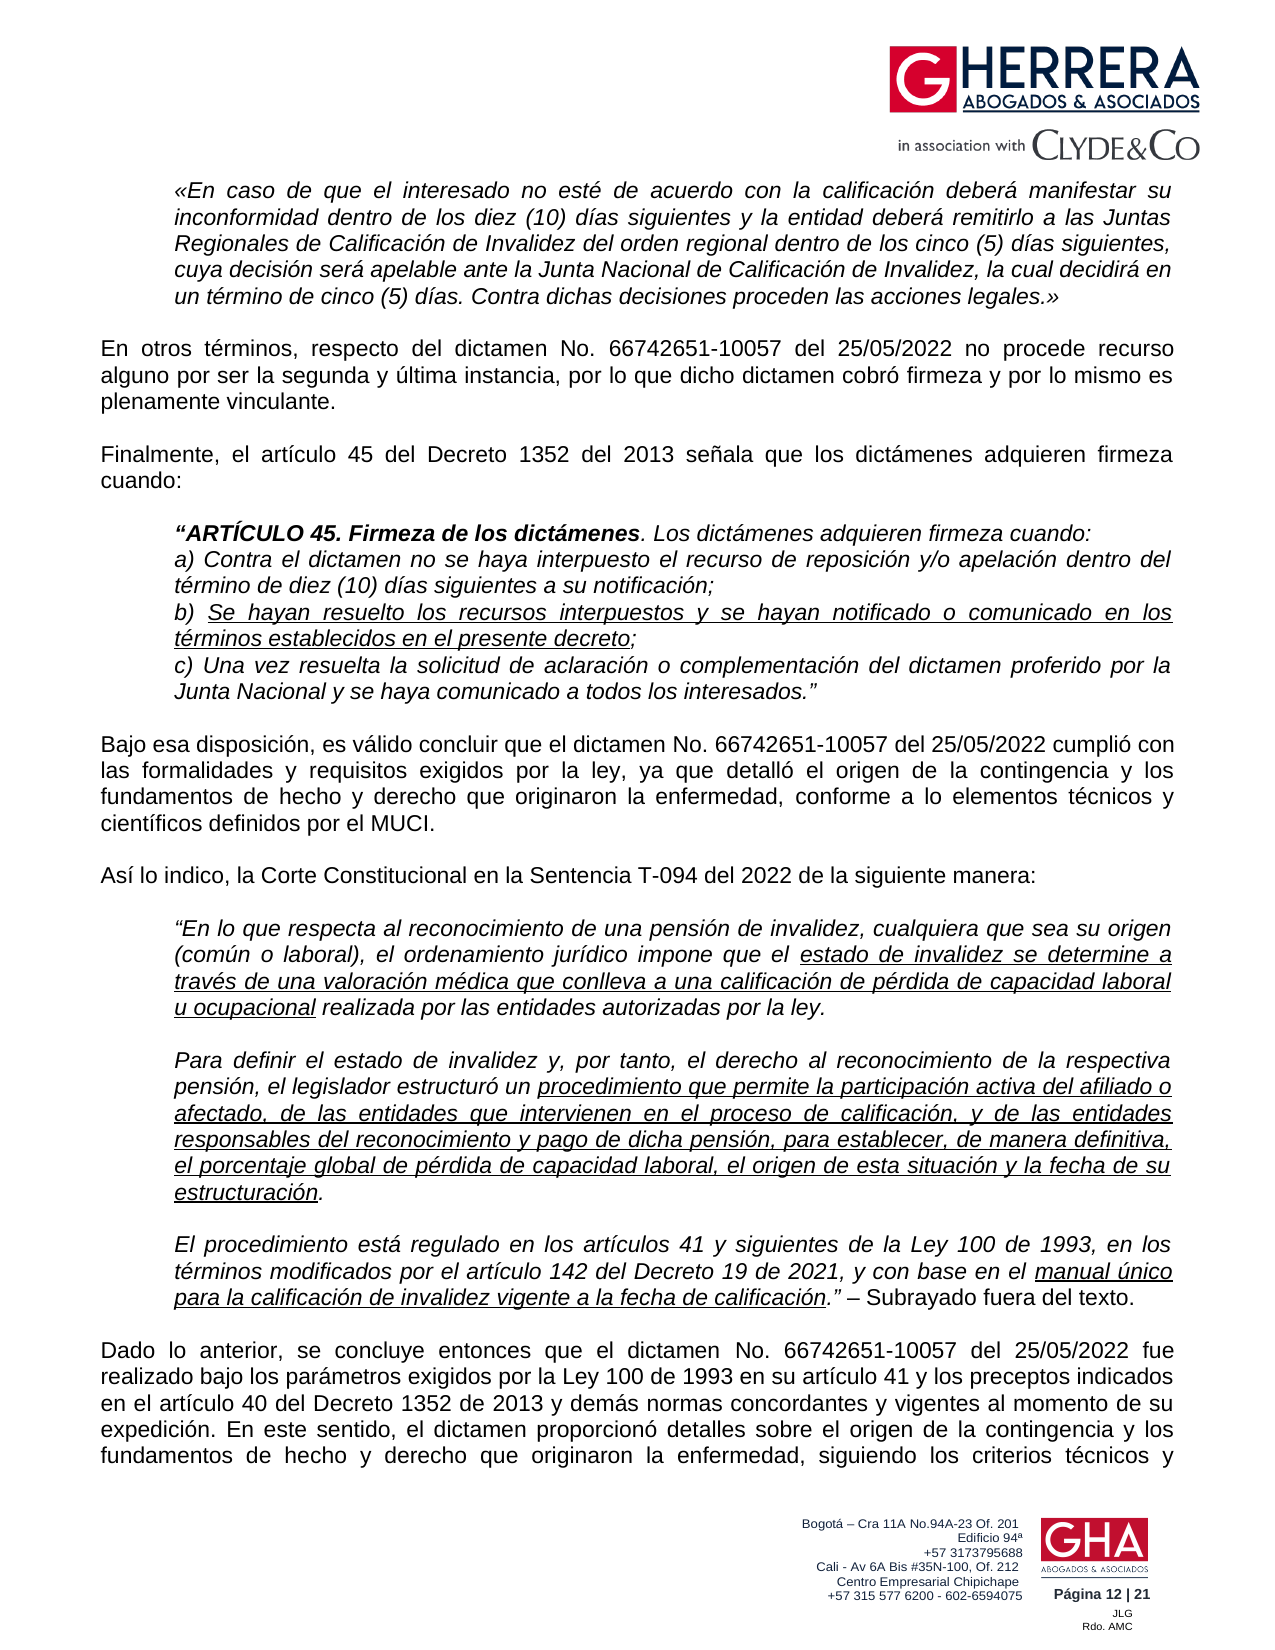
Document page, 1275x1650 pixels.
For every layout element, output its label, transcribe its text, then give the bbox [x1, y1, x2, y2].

text “ARTÍCULO 45. Firmeza de los dictámenes. Los dictámenes adquieren firmeza cuando: [174, 520, 1174, 546]
text a) Contra el dictamen no se haya interpuesto el recurso de reposición y/o apelación dentro del término de diez (10) días siguientes a su notificación; [174, 546, 1174, 599]
text Para definir el estado de invalidez y, por tanto, el derecho al reconocimiento de la respectiva pensión, el legislador estructuró un procedimiento que permite la participación activa del afiliado o afectado, de las entidades que intervienen en el proceso de calificación, y de las entidades responsables del reconocimiento y pago de dicha pensión, para establecer, de manera definitiva, el porcentaje global de pérdida de capacidad laboral, el origen de esta situación y la fecha de su estructuración. [174, 1047, 1174, 1205]
text Bajo esa disposición, es válido concluir que el dictamen No. 66742651-10057 del 25/05/2022 cumplió con las formalidades y requisitos exigidos por la ley, ya que detalló el origen de la contingencia y los fundamentos de hecho y derecho que originaron la enfermedad, conforme a lo elementos técnicos y científicos definidos por el MUCI. [100, 731, 1174, 836]
text «En caso de que el interesado no esté de acuerdo con la calificación deberá manifestar su inconformidad dentro de los diez (10) días siguientes y la entidad deberá remitirlo a las Juntas Regionales de Calificación de Invalidez del orden regional dentro de los cinco (5) días siguientes, cuya decisión será apelable ante la Junta Nacional de Calificación de Invalidez, la cual decidirá en un término de cinco (5) días. Contra dichas decisiones proceden las acciones legales.» [174, 177, 1174, 309]
text b) Se hayan resuelto los recursos interpuestos y se hayan notificado o comunicado en los términos establecidos en el presente decreto; [174, 599, 1174, 652]
text c) Una vez resuelta la solicitud de aclaración o complementación del dictamen proferido por la Junta Nacional y se haya comunicado a todos los interesados.” [174, 652, 1174, 704]
text “En lo que respecta al reconocimiento de una pensión de invalidez, cualquiera que sea su origen (común o laboral), el ordenamiento jurídico impone que el estado de invalidez se determine a través de una valoración médica que conlleva a una calificación de pérdida de capacidad laboral u ocupacional realizada por las entidades autorizadas por la ley. [174, 915, 1174, 1021]
text El procedimiento está regulado en los artículos 41 y siguientes de la Ley 100 de 1993, en los términos modificados por el artículo 142 del Decreto 19 de 2021, y con base en el manual único para la calificación de invalidez vigente a la fecha de calificación.” – Subrayado fuera del texto. [174, 1231, 1174, 1310]
picture [1034, 1514, 1154, 1582]
text Así lo indico, la Corte Constitucional en la Sentencia T-094 del 2022 de la siguiente manera: [100, 862, 1174, 889]
picture [869, 29, 1220, 177]
text Finalmente, el artículo 45 del Decreto 1352 del 2013 señala que los dictámenes adquieren firmeza cuando: [100, 441, 1174, 493]
text En otros términos, respecto del dictamen No. 66742651-10057 del 25/05/2022 no procede recurso alguno por ser la segunda y última instancia, por lo que dicho dictamen cobró firmeza y por lo mismo es plenamente vinculante. [100, 335, 1174, 414]
